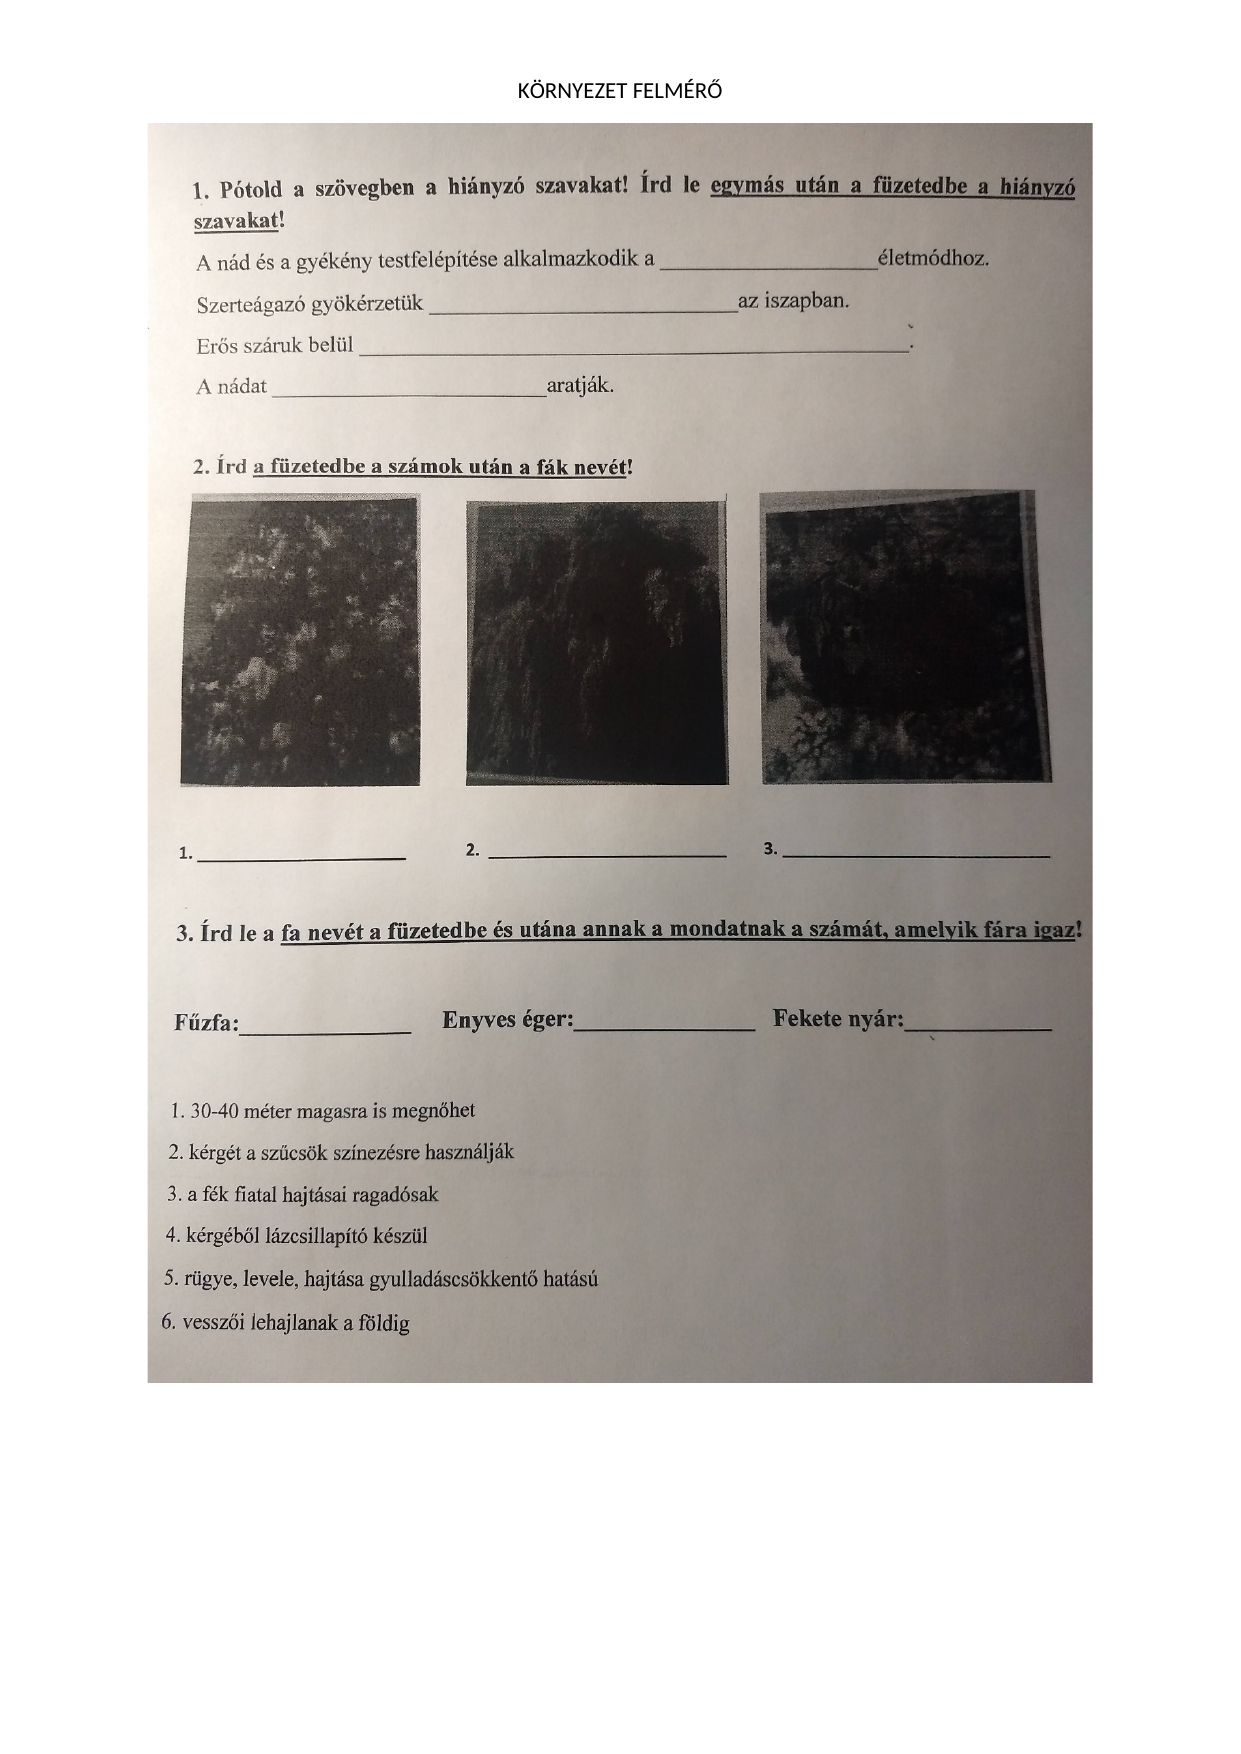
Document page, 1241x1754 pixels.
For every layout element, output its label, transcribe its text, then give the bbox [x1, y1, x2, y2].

text KÖRNYEZET FELMÉRŐ [148, 76, 1092, 104]
picture [147, 123, 1093, 1383]
